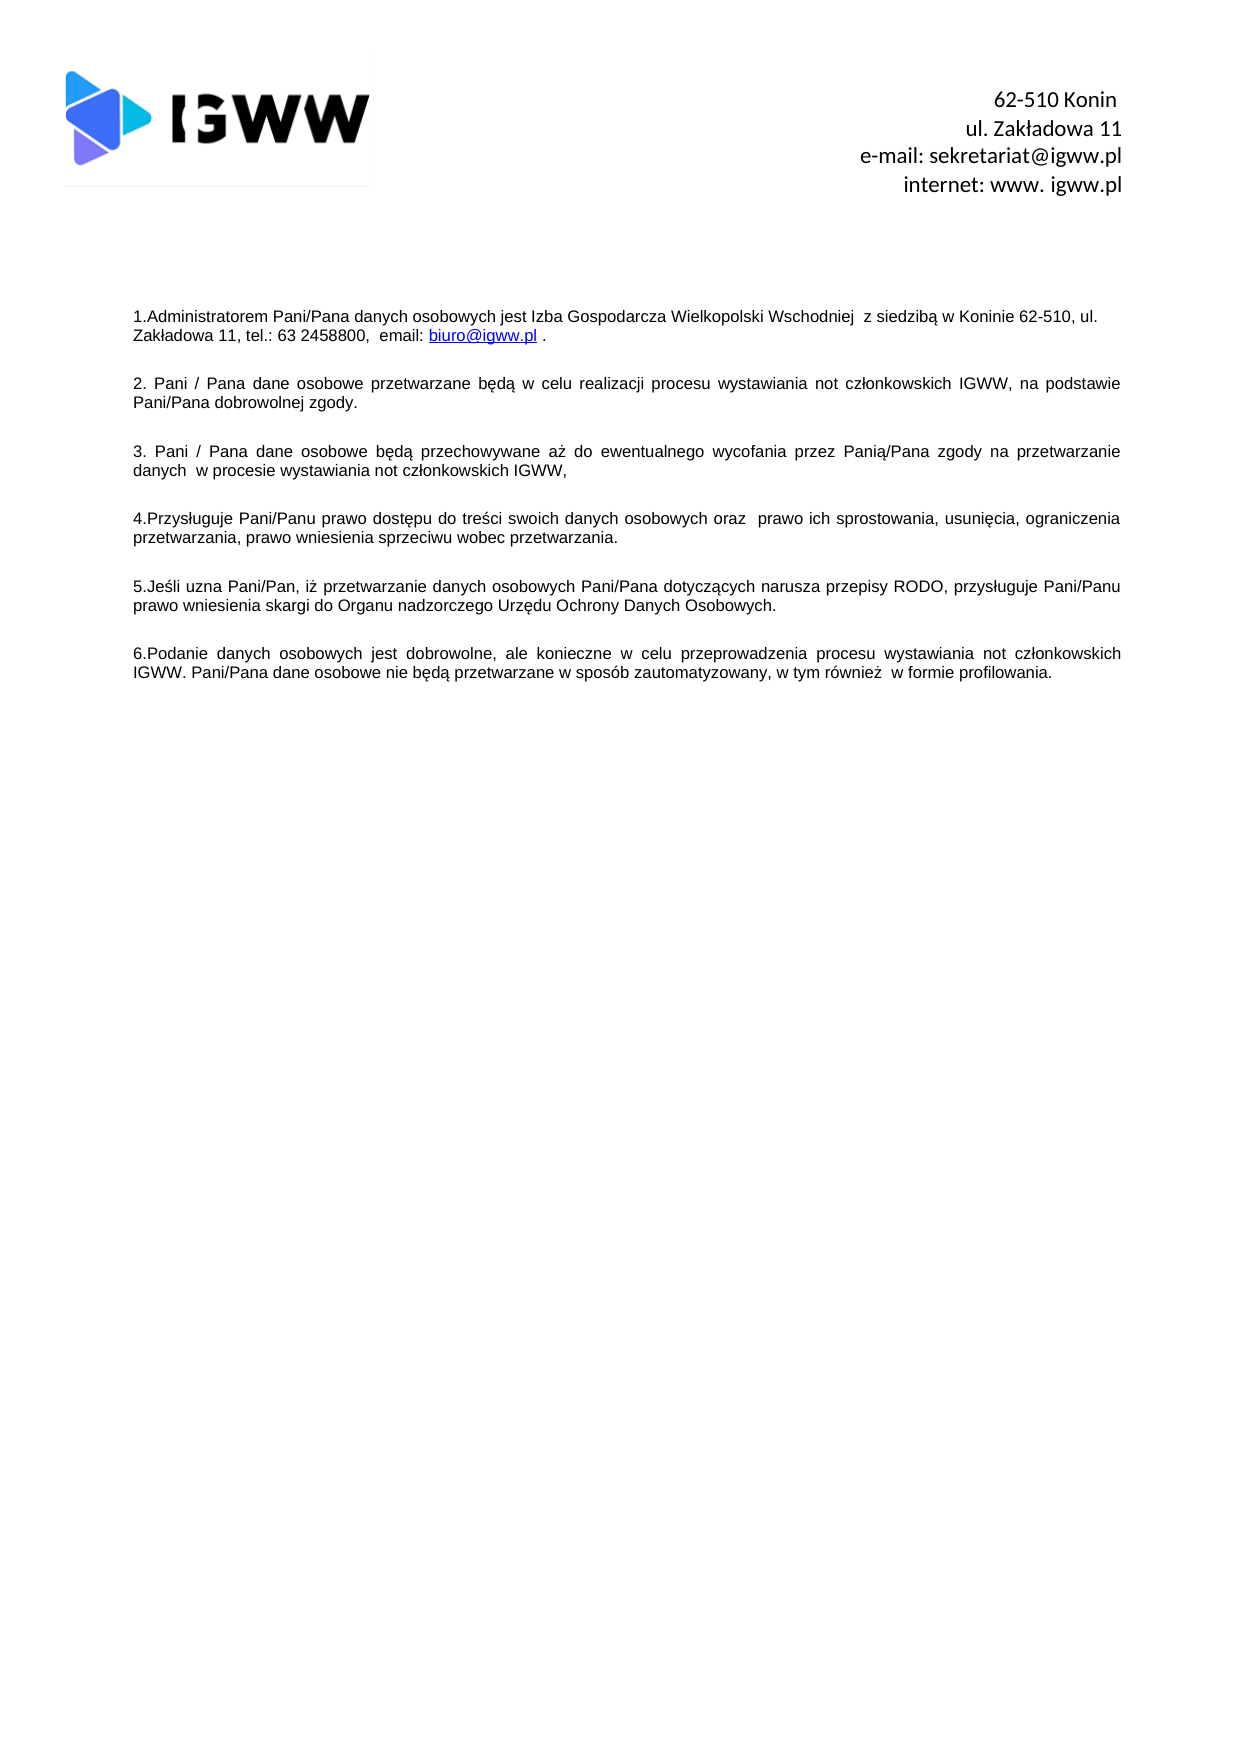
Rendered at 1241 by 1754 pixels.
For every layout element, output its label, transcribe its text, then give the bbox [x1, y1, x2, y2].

text 2. Pani / Pana dane osobowe przetwarzane będą w celu realizacji procesu wystawiania not członkowskich IGWW, na podstawie Pani/Pana dobrowolnej zgody. [133, 374, 1122, 412]
text 1.Administratorem Pani/Pana danych osobowych jest Izba Gospodarcza Wielkopolski Wschodniej z siedzibą w Koninie 62-510, ul. Zakładowa 11, tel.: 63 2458800, email: biuro@igww.pl . [133, 306, 1122, 345]
picture [65, 50, 371, 188]
text 4.Przysługuje Pani/Panu prawo dostępu do treści swoich danych osobowych oraz prawo ich sprostowania, usunięcia, ograniczenia przetwarzania, prawo wniesienia sprzeciwu wobec przetwarzania. [133, 509, 1122, 547]
text 5.Jeśli uzna Pani/Pan, iż przetwarzanie danych osobowych Pani/Pana dotyczących narusza przepisy RODO, przysługuje Pani/Panu prawo wniesienia skargi do Organu nadzorczego Urzędu Ochrony Danych Osobowych. [133, 576, 1122, 615]
text 3. Pani / Pana dane osobowe będą przechowywane aż do ewentualnego wycofania przez Panią/Pana zgody na przetwarzanie danych w procesie wystawiania not członkowskich IGWW, [133, 441, 1122, 480]
text 6.Podanie danych osobowych jest dobrowolne, ale konieczne w celu przeprowadzenia procesu wystawiania not członkowskich IGWW. Pani/Pana dane osobowe nie będą przetwarzane w sposób zautomatyzowany, w tym również w formie profilowania. [133, 644, 1122, 682]
